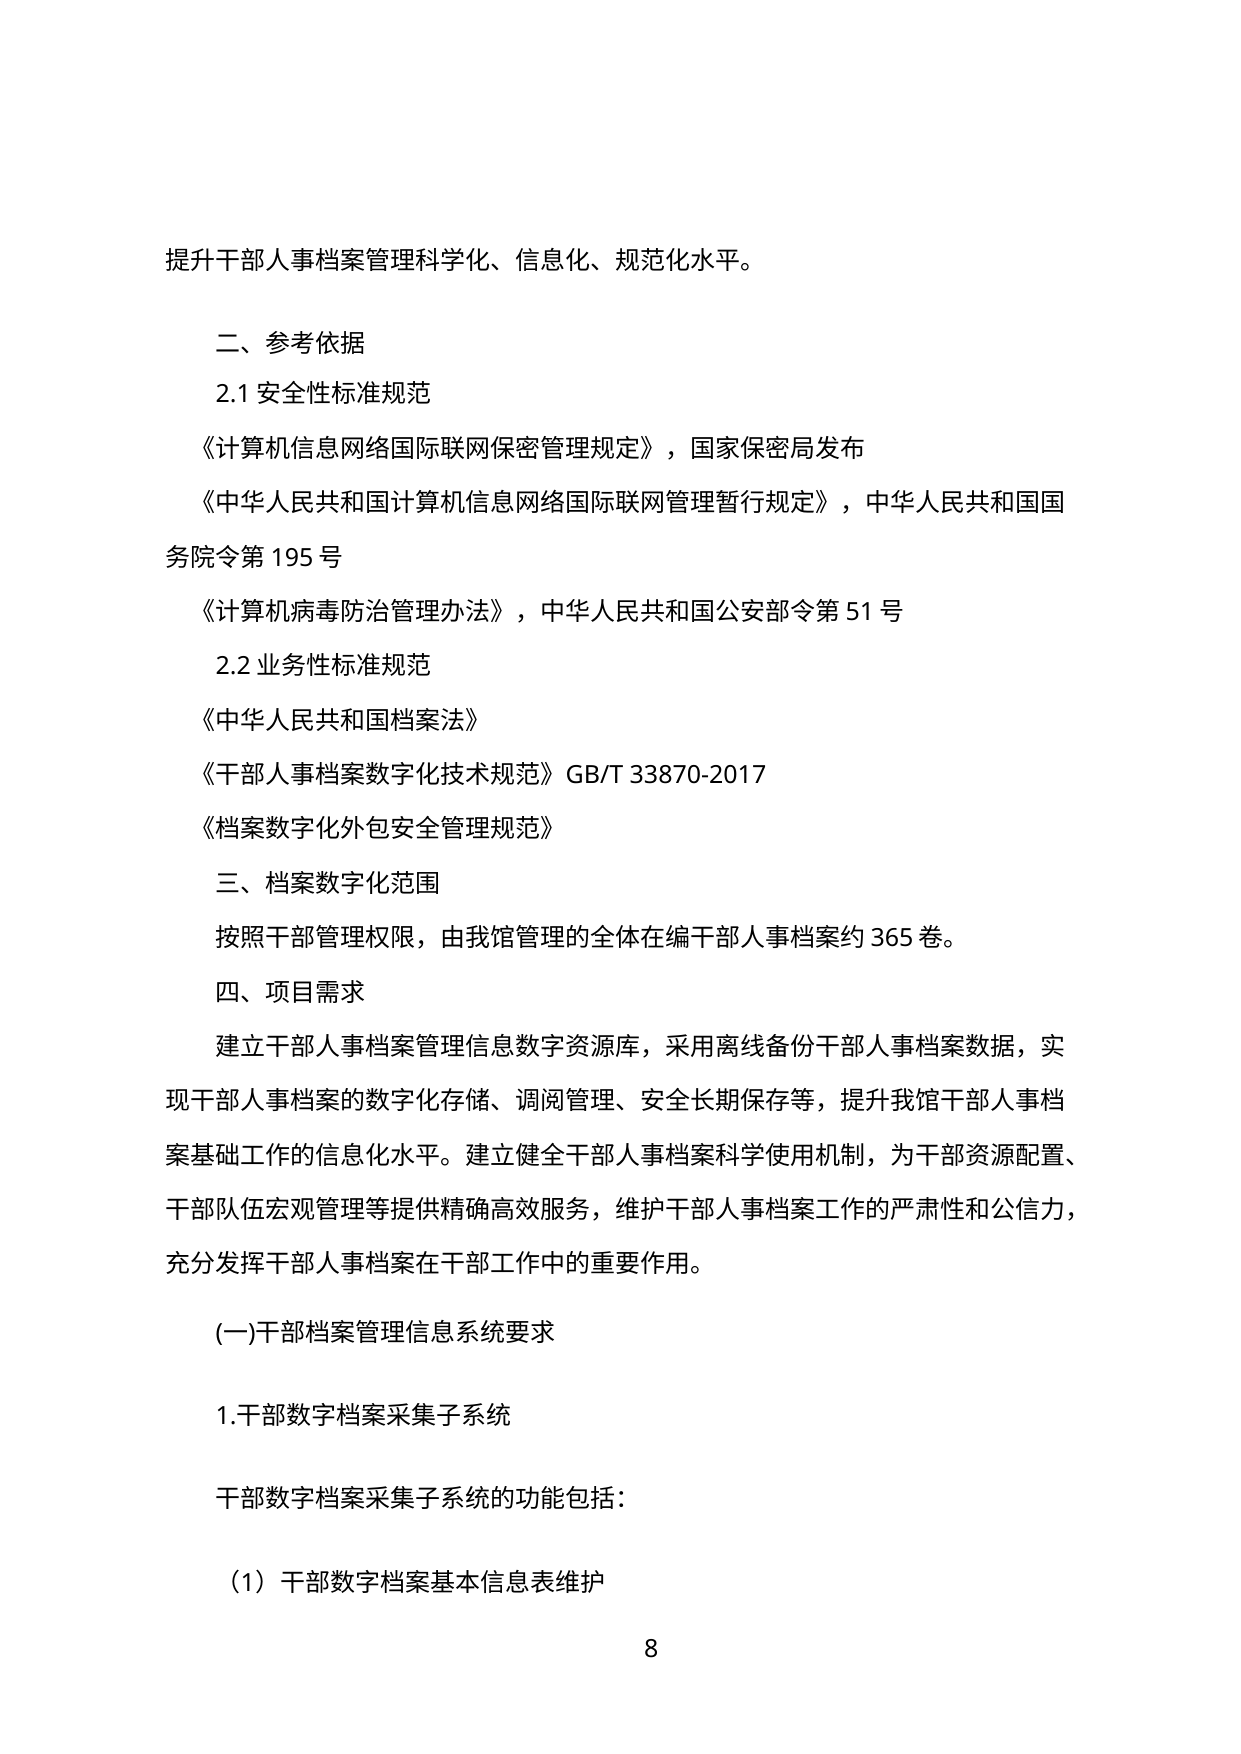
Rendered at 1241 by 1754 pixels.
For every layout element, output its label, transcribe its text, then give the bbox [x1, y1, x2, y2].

text 2.2业务性标准规范 [165, 646, 1087, 682]
text 1.干部数字档案采集子系统 [165, 1381, 1087, 1446]
text 2.1安全性标准规范 [165, 374, 1087, 410]
text 《档案数字化外包安全管理规范》 [165, 809, 1087, 845]
text 按照干部管理权限，由我馆管理的全体在编干部人事档案约365卷。 [165, 918, 1087, 954]
text 《计算机病毒防治管理办法》，中华人民共和国公安部令第51号 [165, 591, 1087, 628]
text 三、档案数字化范围 [165, 863, 1087, 899]
text 《中华人民共和国档案法》 [165, 700, 1087, 736]
text （1）干部数字档案基本信息表维护 [165, 1548, 1087, 1613]
text 《中华人民共和国计算机信息网络国际联网管理暂行规定》，中华人民共和国国务院令第195号 [165, 483, 1087, 573]
text 四、项目需求 [165, 972, 1087, 1008]
text 《计算机信息网络国际联网保密管理规定》，国家保密局发布 [165, 428, 1087, 464]
text 《干部人事档案数字化技术规范》GB/T 33870-2017 [165, 754, 1087, 791]
text 二、参考依据 [165, 309, 1087, 374]
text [165, 226, 1087, 291]
text 干部数字档案采集子系统的功能包括： [165, 1464, 1087, 1529]
text 建立干部人事档案管理信息数字资源库，采用离线备份干部人事档案数据，实现干部人事档案的数字化存储、调阅管理、安全长期保存等，提升我馆干部人事档案基础工作的信息化水平。建立健全干部人事档案科学使用机制，为干部资源配置、干部队伍宏观管理等提供精确高效服务，维护干部人事档案工作的严肃性和公信力，充分发挥干部人事档案在干部工作中的重要作用。 [165, 1026, 1087, 1280]
text (一)干部档案管理信息系统要求 [165, 1298, 1087, 1363]
